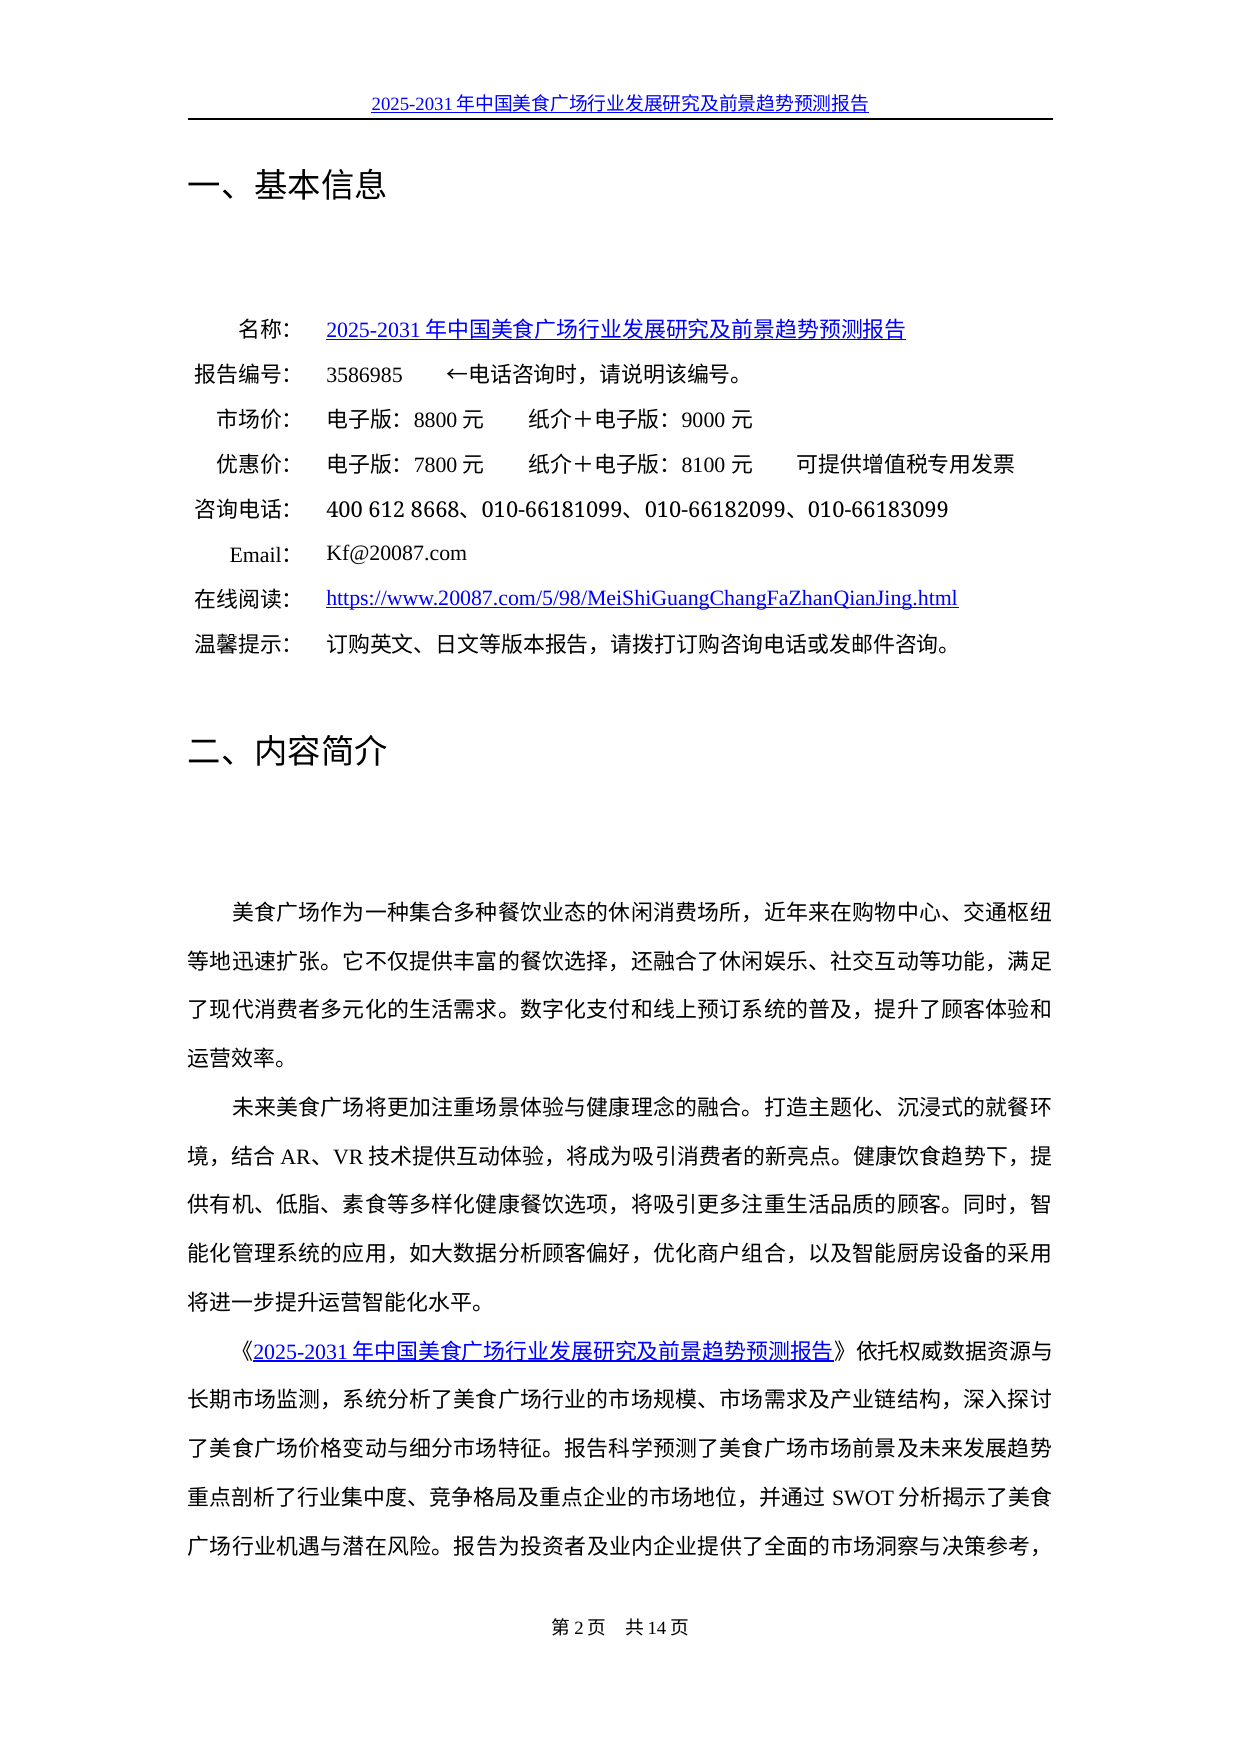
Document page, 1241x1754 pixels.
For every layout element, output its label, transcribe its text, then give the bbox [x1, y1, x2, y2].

table_cell 在线阅读： [167, 582, 315, 627]
table_cell 市场价： [167, 402, 315, 447]
table_cell 报告编号： [167, 357, 315, 402]
table_cell 优惠价： [167, 447, 315, 492]
title 二、内容简介 [187, 717, 1053, 782]
table_cell [315, 582, 1073, 627]
table_cell 电子版：8800 元 纸介＋电子版：9000 元 [315, 402, 1073, 447]
table_cell 咨询电话： [167, 492, 315, 537]
table_header 名称： [167, 312, 315, 357]
table_header 2025-2031年中国美食广场行业发展研究及前景趋势预测报告 [315, 312, 1073, 357]
table_cell Kf@20087.com [315, 537, 1073, 582]
title 一、基本信息 [187, 150, 1053, 215]
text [187, 894, 1053, 1561]
table_cell 电子版：7800 元 纸介＋电子版：8100 元 可提供增值税专用发票 [315, 447, 1073, 492]
table_cell 订购英文、日文等版本报告，请拨打订购咨询电话或发邮件咨询。 [315, 627, 1073, 672]
table_cell 温馨提示： [167, 627, 315, 672]
table_cell 400 612 8668、010-66181099、010-66182099、010-66183099 [315, 492, 1073, 537]
table_cell 3586985 ←电话咨询时，请说明该编号。 [315, 357, 1073, 402]
table_cell Email： [167, 537, 315, 582]
